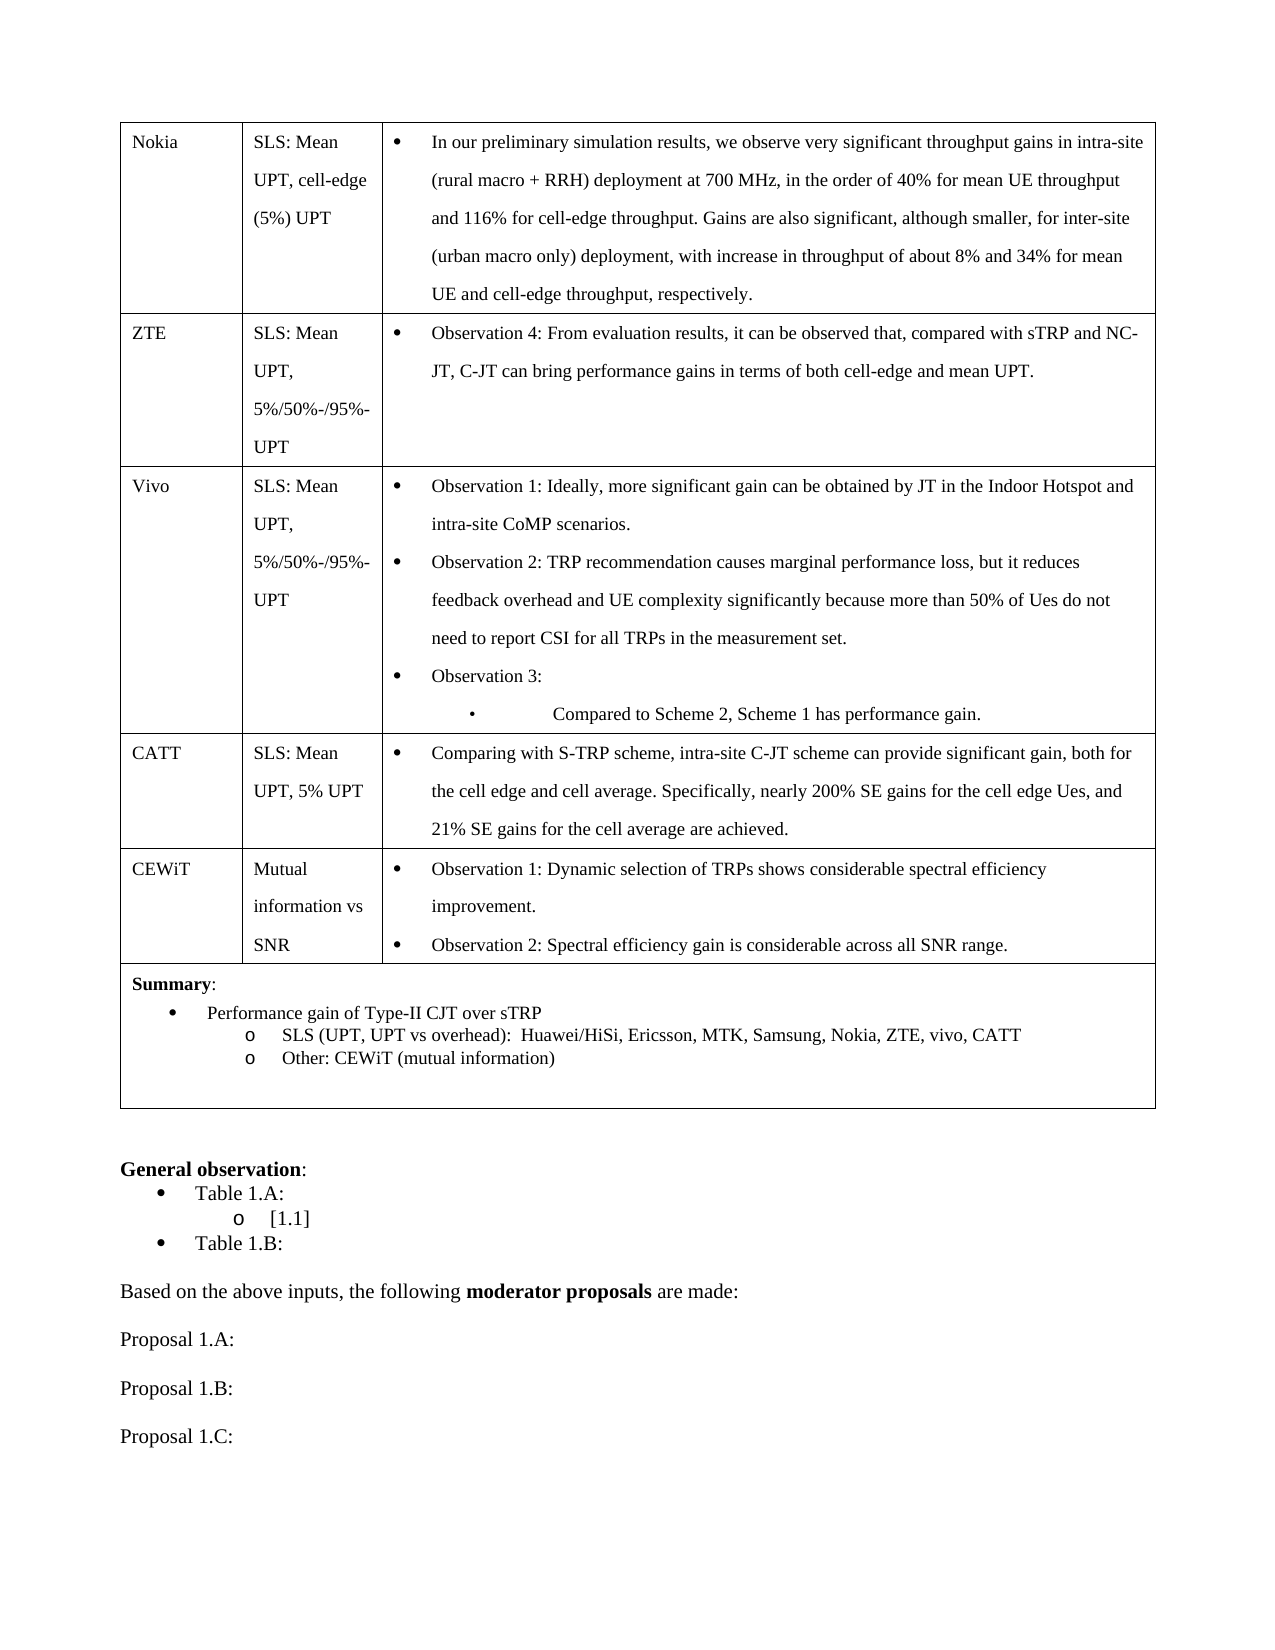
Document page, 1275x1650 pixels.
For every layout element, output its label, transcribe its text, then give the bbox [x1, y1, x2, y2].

table_cell ZTE [121, 314, 242, 466]
text Based on the above inputs, the following moderator proposals are made: [120, 1279, 1155, 1303]
list Table 1.A: [157, 1181, 1155, 1205]
table_cell Observation 1: Ideally, more significant gain can be obtained by JT in the Indoor Hotspot and intra-site CoMP scenarios. Observation 2: TRP recommendation causes marginal performance loss, but it reduces feedback overhead and UE complexity significantly because more than 50% of Ues do not need to report CSI for all TRPs in the measurement set. Observation 3: Compared to Scheme 2, Scheme 1 has performance gain. [383, 467, 1155, 733]
table_cell Observation 4: From evaluation results, it can be observed that, compared with sTRP and NC-JT, C-JT can bring performance gains in terms of both cell-edge and mean UPT. [383, 314, 1155, 466]
table_cell Mutual information vs SNR [243, 849, 382, 963]
table_cell SLS: Mean UPT, cell-edge (5%) UPT [243, 123, 382, 313]
table_cell Summary: Performance gain of Type-II CJT over sTRP SLS (UPT, UPT vs overhead): Huawei/HiSi, Ericsson, MTK, Samsung, Nokia, ZTE, vivo, CATT Other: CEWiT (mutual information) [121, 964, 1155, 1108]
table_cell Observation 1: Dynamic selection of TRPs shows considerable spectral efficiency improvement. Observation 2: Spectral efficiency gain is considerable across all SNR range. [383, 849, 1155, 963]
text Proposal 1.C: [120, 1424, 1155, 1448]
table_cell CATT [121, 734, 242, 848]
list Table 1.B: [157, 1231, 1155, 1255]
table_cell SLS: Mean UPT, 5%/50%-/95%-UPT [243, 314, 382, 466]
text Proposal 1.A: [120, 1327, 1155, 1351]
table_cell CEWiT [121, 849, 242, 963]
table_cell In our preliminary simulation results, we observe very significant throughput gains in intra-site (rural macro + RRH) deployment at 700 MHz, in the order of 40% for mean UE throughput and 116% for cell-edge throughput. Gains are also significant, although smaller, for inter-site (urban macro only) deployment, with increase in throughput of about 8% and 34% for mean UE and cell-edge throughput, respectively. [383, 123, 1155, 313]
table_cell SLS: Mean UPT, 5% UPT [243, 734, 382, 848]
table_cell Comparing with S-TRP scheme, intra-site C-JT scheme can provide significant gain, both for the cell edge and cell average. Specifically, nearly 200% SE gains for the cell edge Ues, and 21% SE gains for the cell average are achieved. [383, 734, 1155, 848]
table_cell Nokia [121, 123, 242, 313]
table_cell Vivo [121, 467, 242, 733]
text Proposal 1.B: [120, 1376, 1155, 1399]
table_cell SLS: Mean UPT, 5%/50%-/95%- UPT [243, 467, 382, 733]
list [1.1] [232, 1205, 1155, 1231]
text General observation: [120, 1157, 1155, 1181]
